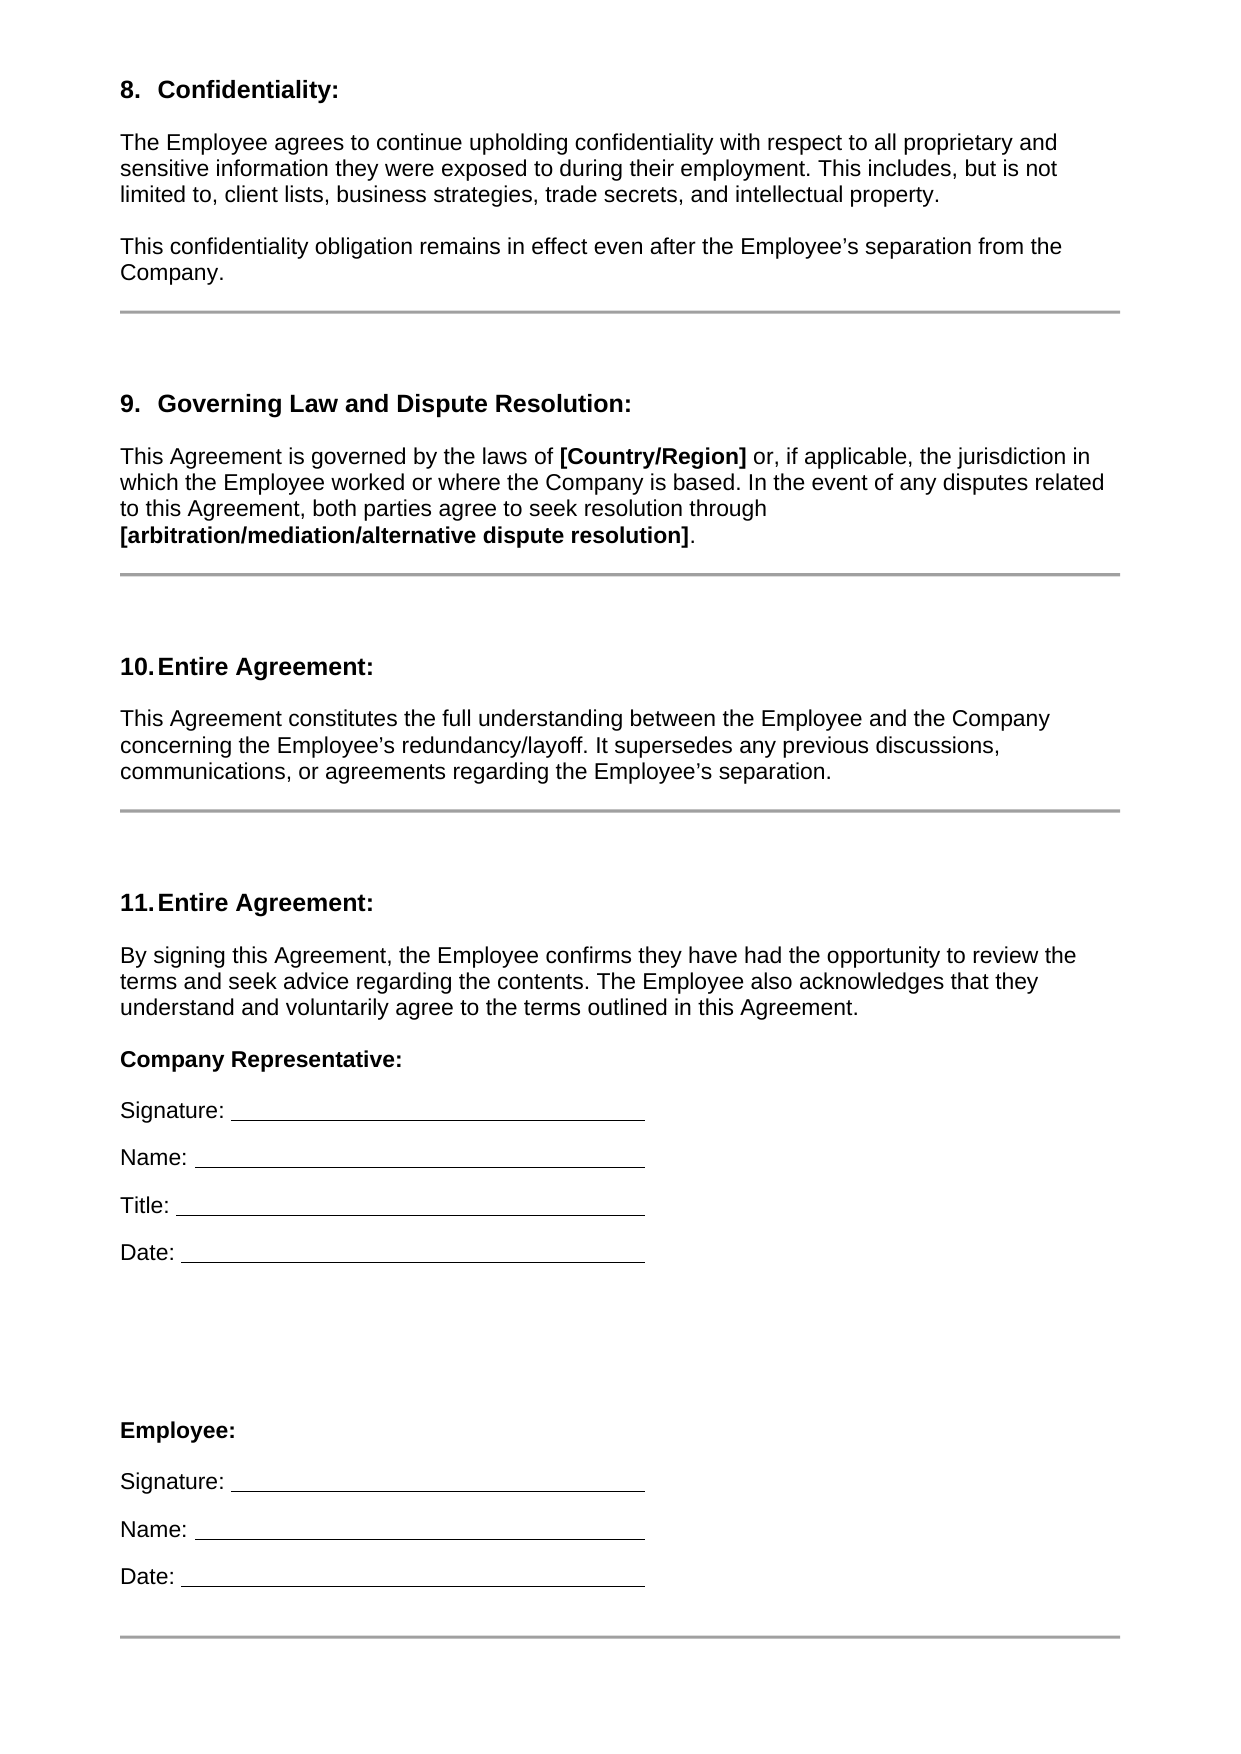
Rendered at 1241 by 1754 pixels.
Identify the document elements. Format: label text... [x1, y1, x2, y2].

text This Agreement is governed by the laws of [Country/Region] or, if applicable, the jurisdiction in which the Employee worked or where the Company is based. In the event of any disputes related to this Agreement, both parties agree to seek resolution through [arbitration/mediation/alternative dispute resolution]. [120, 443, 1120, 548]
text Signature: Name: Date: [120, 1468, 1120, 1589]
subtitle Governing Law and Dispute Resolution: [120, 389, 1120, 418]
list Confidentiality: [120, 75, 1120, 104]
text Employee: [120, 1312, 1120, 1443]
text This confidentiality obligation remains in effect even after the Employee’s separation from the Company. [120, 233, 1120, 286]
text This Agreement constitutes the full understanding between the Employee and the Company concerning the Employee’s redundancy/layoff. It supersedes any previous discussions, communications, or agreements regarding the Employee’s separation. [120, 705, 1120, 784]
text Signature: Name: Title: Date: [120, 1097, 1120, 1266]
subtitle Entire Agreement: [120, 652, 1120, 680]
text The Employee agrees to continue upholding confidentiality with respect to all proprietary and sensitive information they were exposed to during their employment. This includes, but is not limited to, client lists, business strategies, trade secrets, and intellectual property. [120, 129, 1120, 208]
subtitle Entire Agreement: [120, 888, 1120, 917]
text By signing this Agreement, the Employee confirms they have had the opportunity to review the terms and seek advice regarding the contents. The Employee also acknowledges that they understand and voluntarily agree to the terms outlined in this Agreement. [120, 942, 1120, 1021]
text Company Representative: [120, 1046, 1120, 1072]
